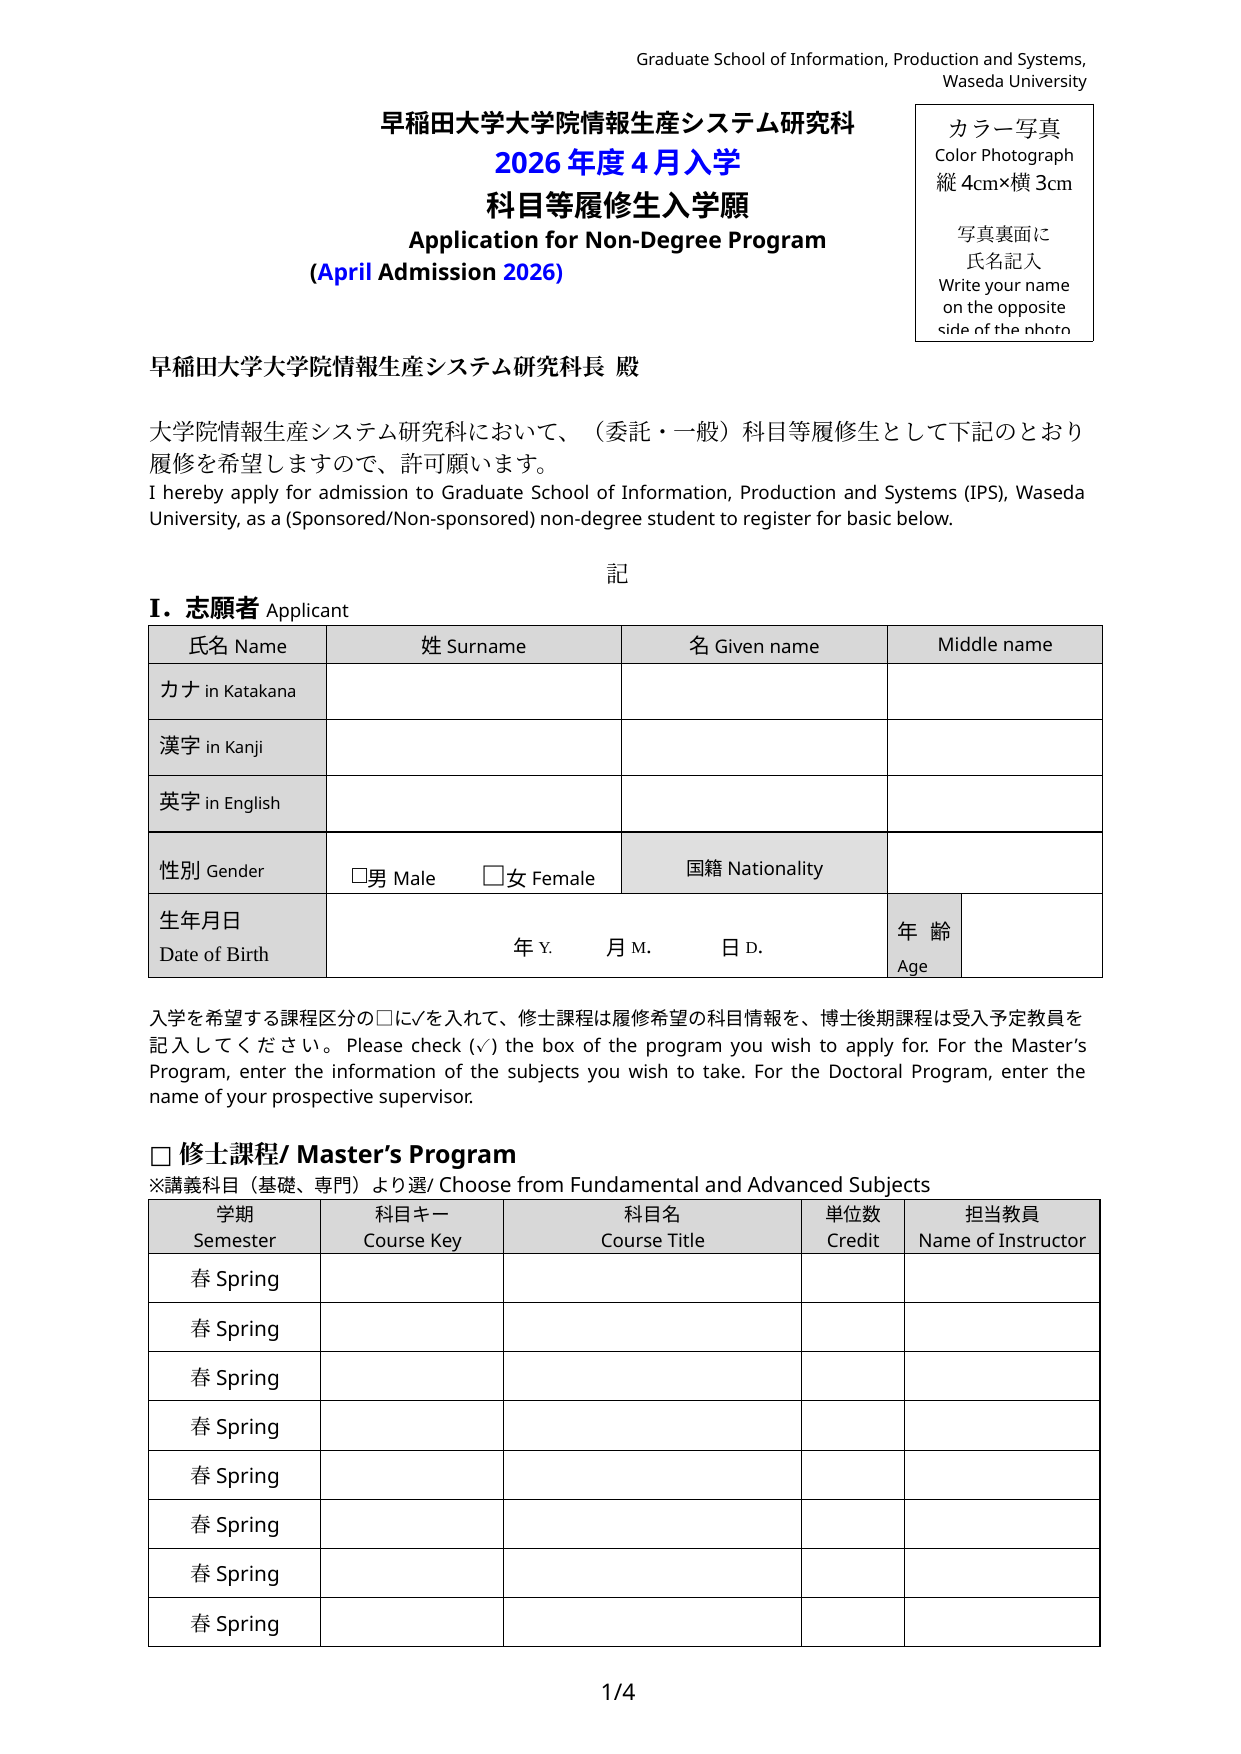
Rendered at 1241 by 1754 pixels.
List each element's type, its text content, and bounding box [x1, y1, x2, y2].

table_cell [802, 1303, 904, 1351]
table_cell [622, 776, 887, 831]
table_cell [321, 1352, 503, 1400]
table_cell 英字in English [149, 776, 326, 831]
text 早稲田大学大学院情報生産システム研究科長 殿 [149, 349, 1087, 382]
table_cell 生年月日 Date of Birth [149, 894, 326, 977]
table_cell [321, 1254, 503, 1302]
table_cell [327, 720, 621, 775]
table_cell [504, 1598, 801, 1646]
table_cell 春 Spring [149, 1401, 320, 1449]
table_cell [321, 1303, 503, 1351]
subtitle 記 [149, 556, 1087, 589]
table_cell [905, 1352, 1099, 1400]
table_cell [905, 1549, 1099, 1597]
table_cell [905, 1303, 1099, 1351]
table_cell [802, 1549, 904, 1597]
table_cell 春 Spring [149, 1303, 320, 1351]
table_cell [504, 1549, 801, 1597]
table_header 科目名 Course Title [504, 1200, 801, 1253]
table_header 単位数 Credit [802, 1200, 904, 1253]
table_cell [622, 664, 887, 719]
table_cell [504, 1303, 801, 1351]
table_cell [905, 1500, 1099, 1548]
table_header 名 Given name [622, 626, 887, 663]
table_cell 漢字 in Kanji [149, 720, 326, 775]
table_cell カナ in Katakana [149, 664, 326, 719]
table_cell [504, 1500, 801, 1548]
table_header 科目キー Course Key [321, 1200, 503, 1253]
table_cell 春 Spring [149, 1254, 320, 1302]
table_header Middle name [888, 626, 1102, 663]
table_cell [622, 720, 887, 775]
table_cell [802, 1352, 904, 1400]
table_cell [888, 720, 1102, 775]
table_cell [802, 1451, 904, 1499]
table_cell 国籍Nationality [622, 833, 887, 893]
table_header 担当教員 Name of Instructor [905, 1200, 1099, 1253]
table_cell [888, 833, 1102, 893]
table_cell [802, 1254, 904, 1302]
text (April Admission 2026) [149, 256, 915, 287]
table_cell [321, 1401, 503, 1449]
table_cell [802, 1401, 904, 1449]
table_cell 春 Spring [149, 1500, 320, 1548]
table_cell 年齢Age [888, 894, 961, 977]
text 2026年度4月入学 [149, 140, 915, 182]
table_cell 春 Spring [149, 1352, 320, 1400]
table_cell [504, 1401, 801, 1449]
table_cell [321, 1500, 503, 1548]
table_header 学期 Semester [149, 1200, 320, 1253]
text ※講義科目（基礎、専門）より選/ Choose from Fundamental and Advanced Subjects [149, 1171, 1087, 1199]
text 早稲田大学大学院情報生産システム研究科 [149, 103, 915, 140]
table_cell 年Y. 月M. 日D. [327, 894, 887, 977]
table_header 氏名 Name [149, 626, 326, 663]
table_cell [802, 1500, 904, 1548]
table_cell [504, 1451, 801, 1499]
text I hereby apply for admission to Graduate School of Information, Production and Systems (IPS), Waseda University, as a (Sponsored/Non-sponsored) non-degree student to register for basic below. [149, 479, 1087, 530]
text Ⅰ．志願者 Applicant [149, 589, 1087, 625]
table_cell 春 Spring [149, 1451, 320, 1499]
table_cell [905, 1254, 1099, 1302]
table_cell 春 Spring [149, 1598, 320, 1646]
text Application for Non-Degree Program [149, 224, 915, 256]
text 入学を希望する課程区分の□に✓を入れて、修士課程は履修希望の科目情報を、博士後期課程は受入予定教員を記入してください。Please check (✓) the box of the program you wish to apply for. For the Master’s Program, enter the information of the subjects you wish to take. For the Doctoral Program, enter the name of your prospective supervisor. [149, 1004, 1087, 1109]
table_cell [962, 894, 1102, 977]
table_cell 春 Spring [149, 1549, 320, 1597]
table_cell [327, 776, 621, 831]
text 科目等履修生入学願 [149, 182, 915, 224]
table_header 姓 Surname [327, 626, 621, 663]
table_cell [905, 1598, 1099, 1646]
table_cell [905, 1451, 1099, 1499]
table_cell [504, 1352, 801, 1400]
table_cell 性別 Gender [149, 833, 326, 893]
table_cell [888, 664, 1102, 719]
table_cell [321, 1549, 503, 1597]
table_cell [327, 664, 621, 719]
table_cell [504, 1254, 801, 1302]
table_cell [802, 1598, 904, 1646]
table_cell [888, 776, 1102, 831]
table_cell [321, 1598, 503, 1646]
text 大学院情報生産システム研究科において、（委託・一般）科目等履修生として下記のとおり履修を希望しますので、許可願います。 [149, 413, 1087, 479]
table_cell □男 Male □女 Female [327, 833, 621, 893]
table_cell [905, 1401, 1099, 1449]
table_cell [321, 1451, 503, 1499]
text □ 修士課程/ Master’s Program [149, 1134, 1087, 1171]
